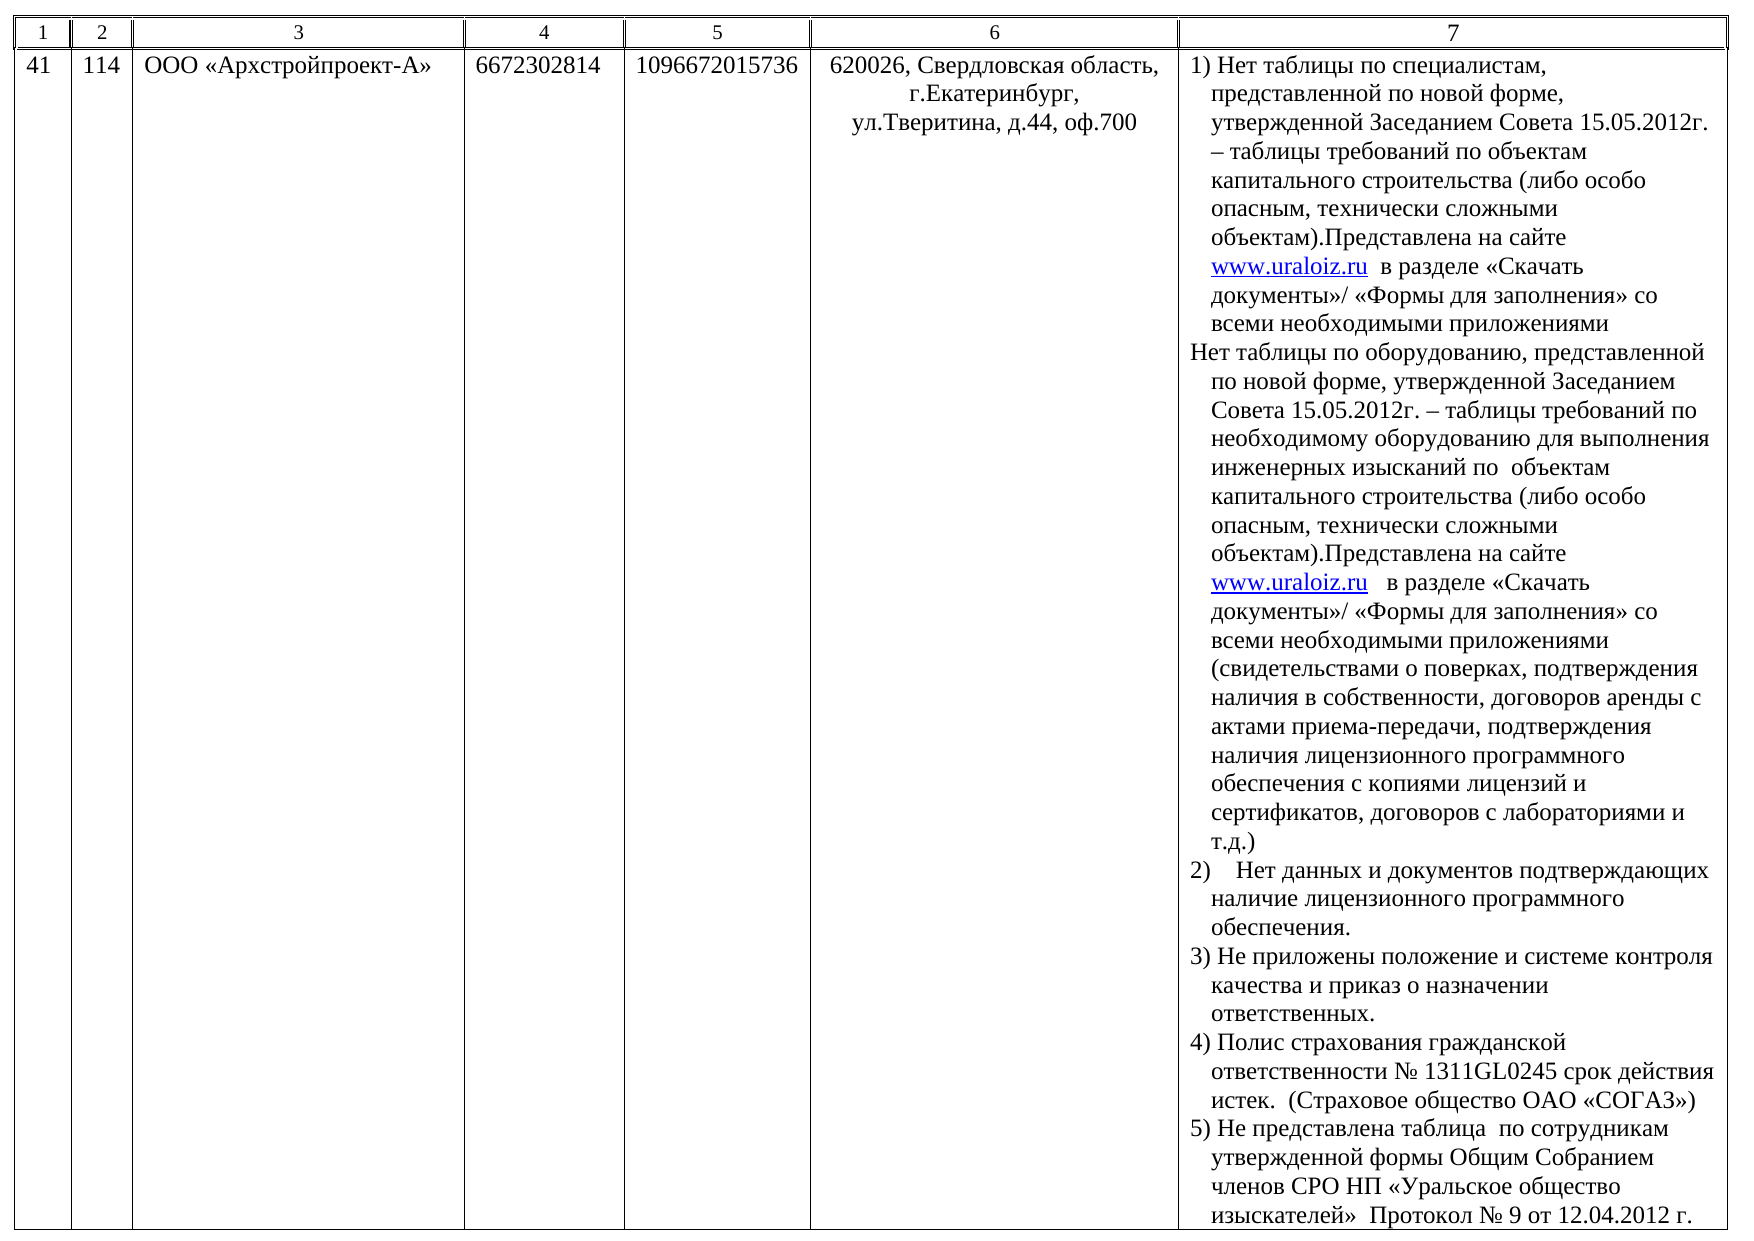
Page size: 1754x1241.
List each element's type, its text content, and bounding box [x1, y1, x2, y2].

table_header 5 [624, 18, 810, 47]
table_header 6 [810, 18, 1178, 47]
table_header 2 [71, 16, 133, 47]
table_header 4 [464, 18, 624, 47]
table_cell 6672302814 [465, 50, 624, 1228]
table_cell 41 [15, 47, 71, 1228]
table_header 1 [16, 18, 71, 47]
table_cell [811, 50, 1178, 1228]
table_header 3 [133, 18, 464, 47]
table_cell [133, 50, 464, 1228]
table_header 7 [1179, 18, 1726, 47]
table_cell 1096672015736 [625, 50, 810, 1228]
table_cell 114 [72, 50, 132, 1228]
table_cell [1179, 47, 1727, 1228]
